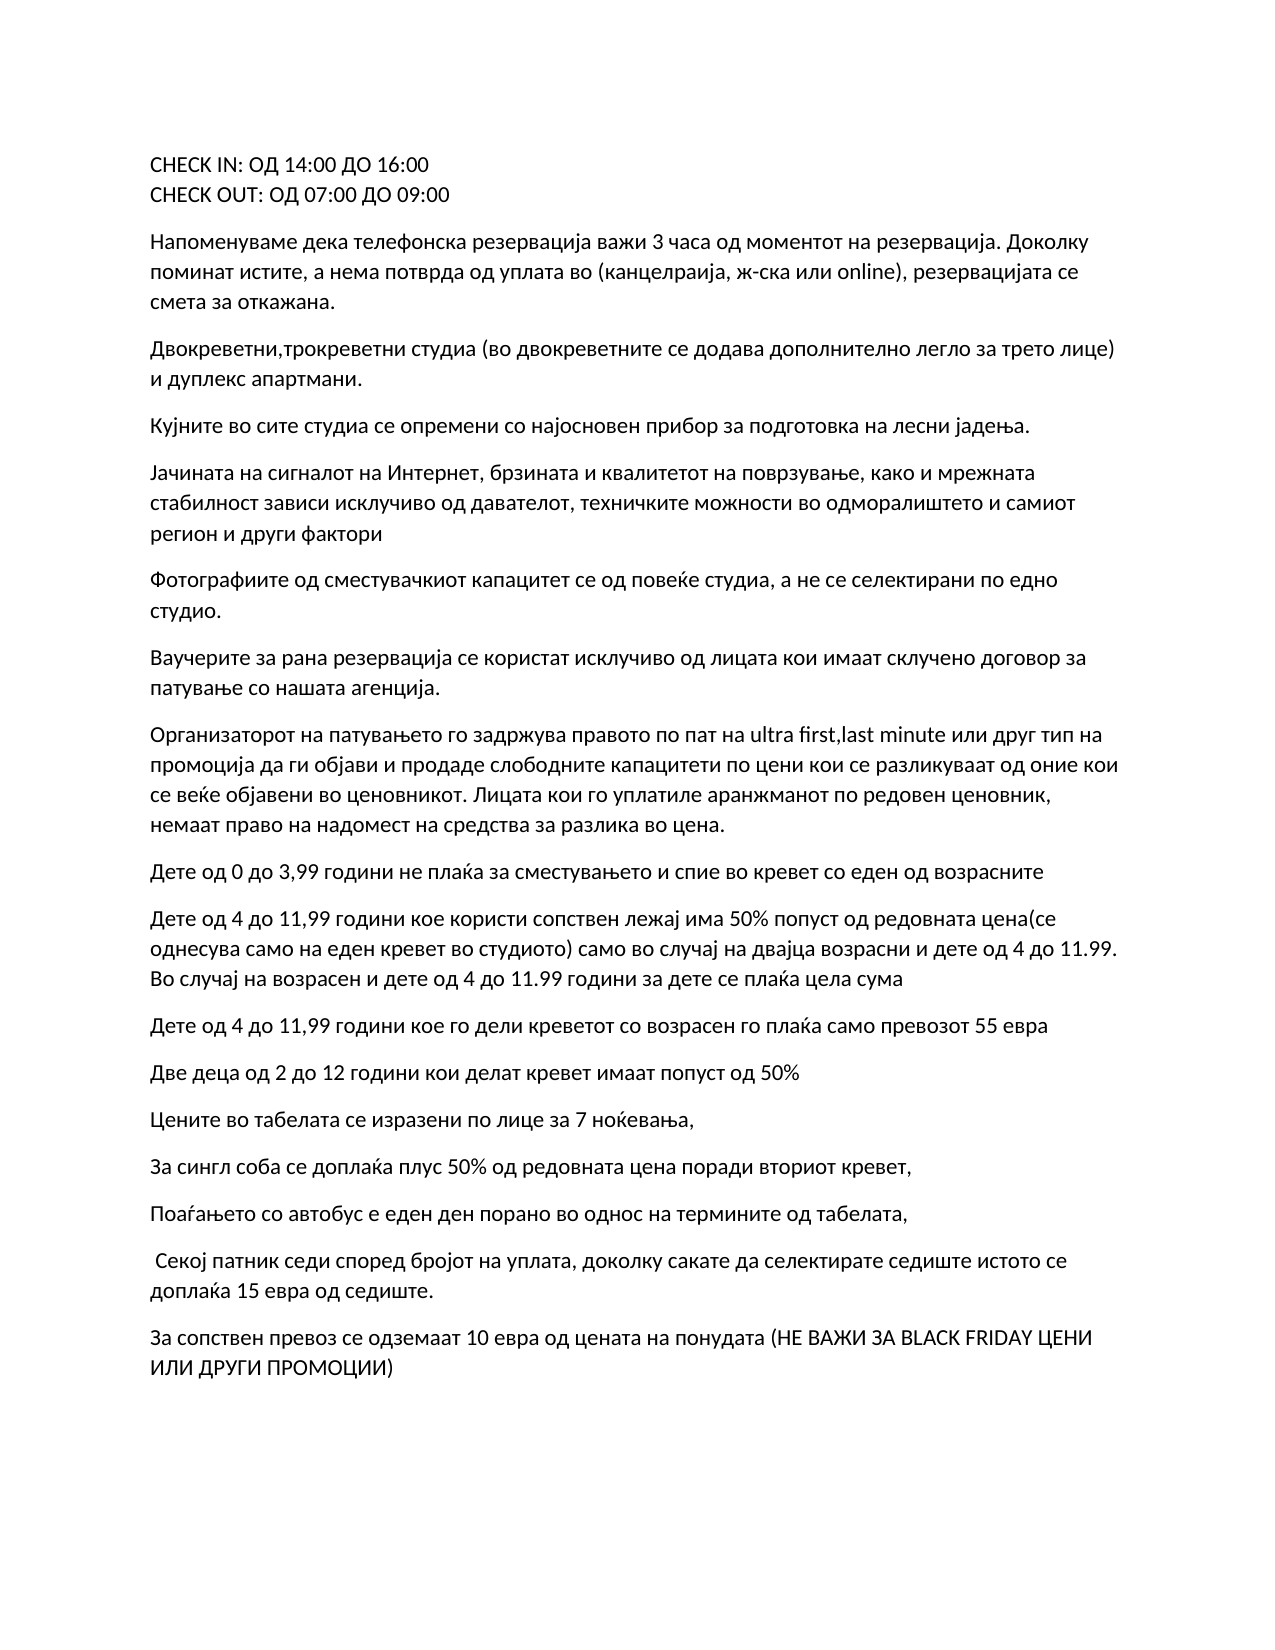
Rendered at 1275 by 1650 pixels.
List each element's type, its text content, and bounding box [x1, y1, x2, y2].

text За сингл соба се доплаќа плус 50% од редовната цена поради вториот кревет, [150, 1152, 1125, 1180]
text Поаѓањето со автобус е еден ден порано во однос на термините од табелата, [150, 1199, 1125, 1227]
text Организаторот на патувањето го задржува правото по пат на ultra first,last minute или друг тип на промоција да ги објави и продаде слободните капацитети по цени кои се разликуваат од оние кои се веќе објавени во ценовникот. Лицата кои го уплатиле аранжманот по редовен ценовник, немаат право на надомест на средства за разлика во цена. [150, 720, 1125, 838]
text Јачината на сигналот на Интернет, брзината и квалитетот на поврзување, како и мрежната стабилност зависи исклучиво од давателот, техничките можности во одморалиштето и самиот регион и други фактори [150, 458, 1125, 547]
text Двокреветни,трокреветни студиа (во двокреветните се додава дополнително легло за трето лице) и дуплекс апартмани. [150, 334, 1125, 393]
text Дете од 4 до 11,99 години кое користи сопствен лежај има 50% попуст од редовната цена(се однесува само на еден кревет во студиото) само во случај на двајца возрасни и дете од 4 до 11.99. Во случај на возрасен и дете од 4 до 11.99 години за дете се плаќа цела сума [150, 904, 1125, 993]
text Кујните во сите студиа се опремени со најосновен прибор за подготовка на лесни јадења. [150, 411, 1125, 439]
text За сопствен превоз се одземаат 10 евра од цената на понудата (НЕ ВАЖИ ЗА BLACK FRIDAY ЦЕНИ ИЛИ ДРУГИ ПРОМОЦИИ) [150, 1323, 1125, 1381]
text Секој патник седи според бројот на уплата, доколку сакате да селектирате седиште истото се доплаќа 15 евра од седиште. [150, 1246, 1125, 1304]
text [150, 150, 1125, 208]
text Фотографиите од сместувачкиот капацитет се од повеќе студиа, а не се селектирани по едно студио. [150, 566, 1125, 624]
text Цените во табелата се изразени по лице за 7 ноќевања, [150, 1105, 1125, 1133]
text Две деца од 2 до 12 години кои делат кревет имаат попуст од 50% [150, 1058, 1125, 1086]
text Дете од 0 до 3,99 години не плаќа за сместувањето и спие во кревет со еден од возрасните [150, 857, 1125, 885]
text Дете од 4 до 11,99 години кое го дели креветот со возрасен го плаќа само превозот 55 евра [150, 1011, 1125, 1039]
text Напоменуваме дека телефонска резервација важи 3 часа од моментот на резервација. Доколку поминат истите, а нема потврда од уплата во (канцелраија, ж-ска или оnline), резервацијата се смета за откажана. [150, 227, 1125, 316]
text Ваучерите за рана резервација се користат исклучиво од лицата кои имаат склучено договор за патување со нашата агенција. [150, 643, 1125, 701]
